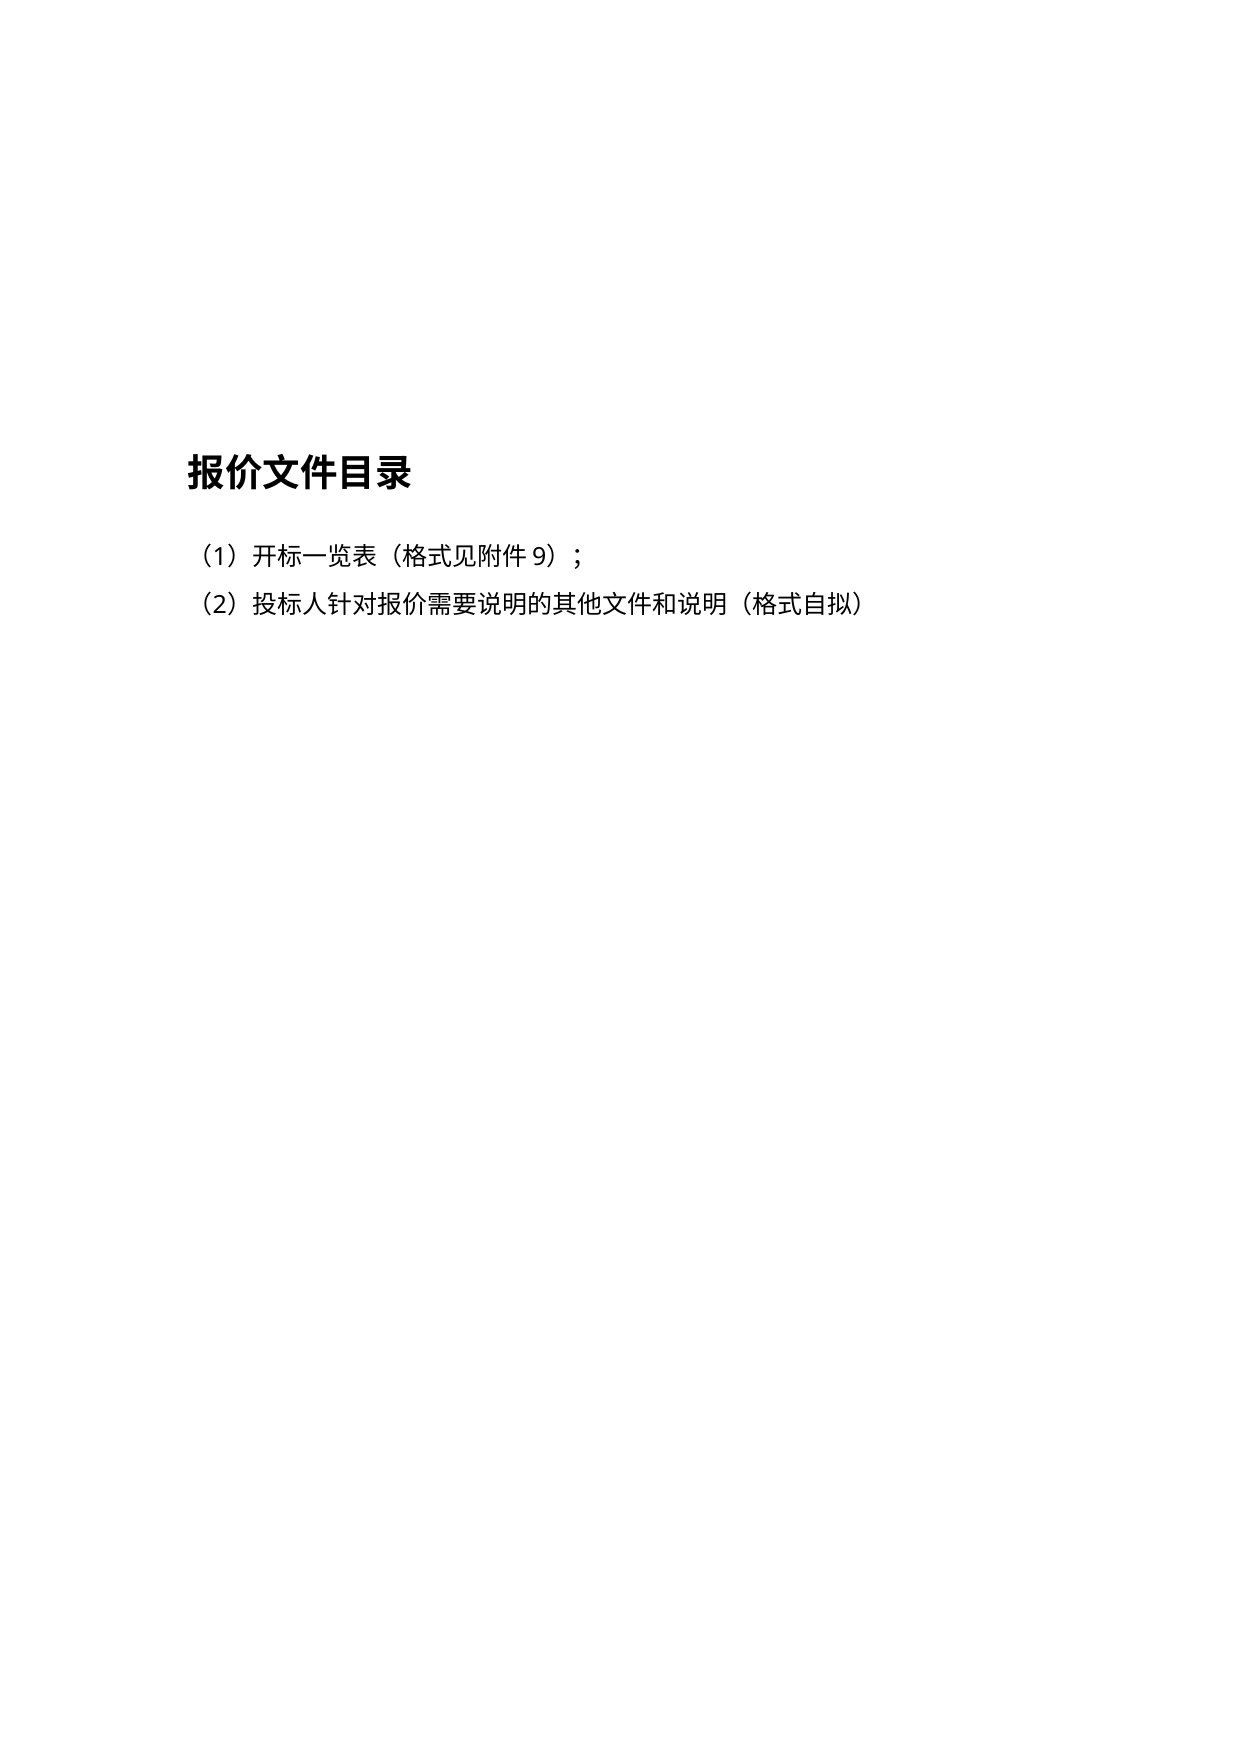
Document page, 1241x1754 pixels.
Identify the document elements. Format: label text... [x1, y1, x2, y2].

text （2）投标人针对报价需要说明的其他文件和说明（格式自拟） [187, 575, 1053, 623]
text （1）开标一览表（格式见附件9）； [187, 527, 1053, 575]
text 报价文件目录 [187, 443, 1053, 497]
